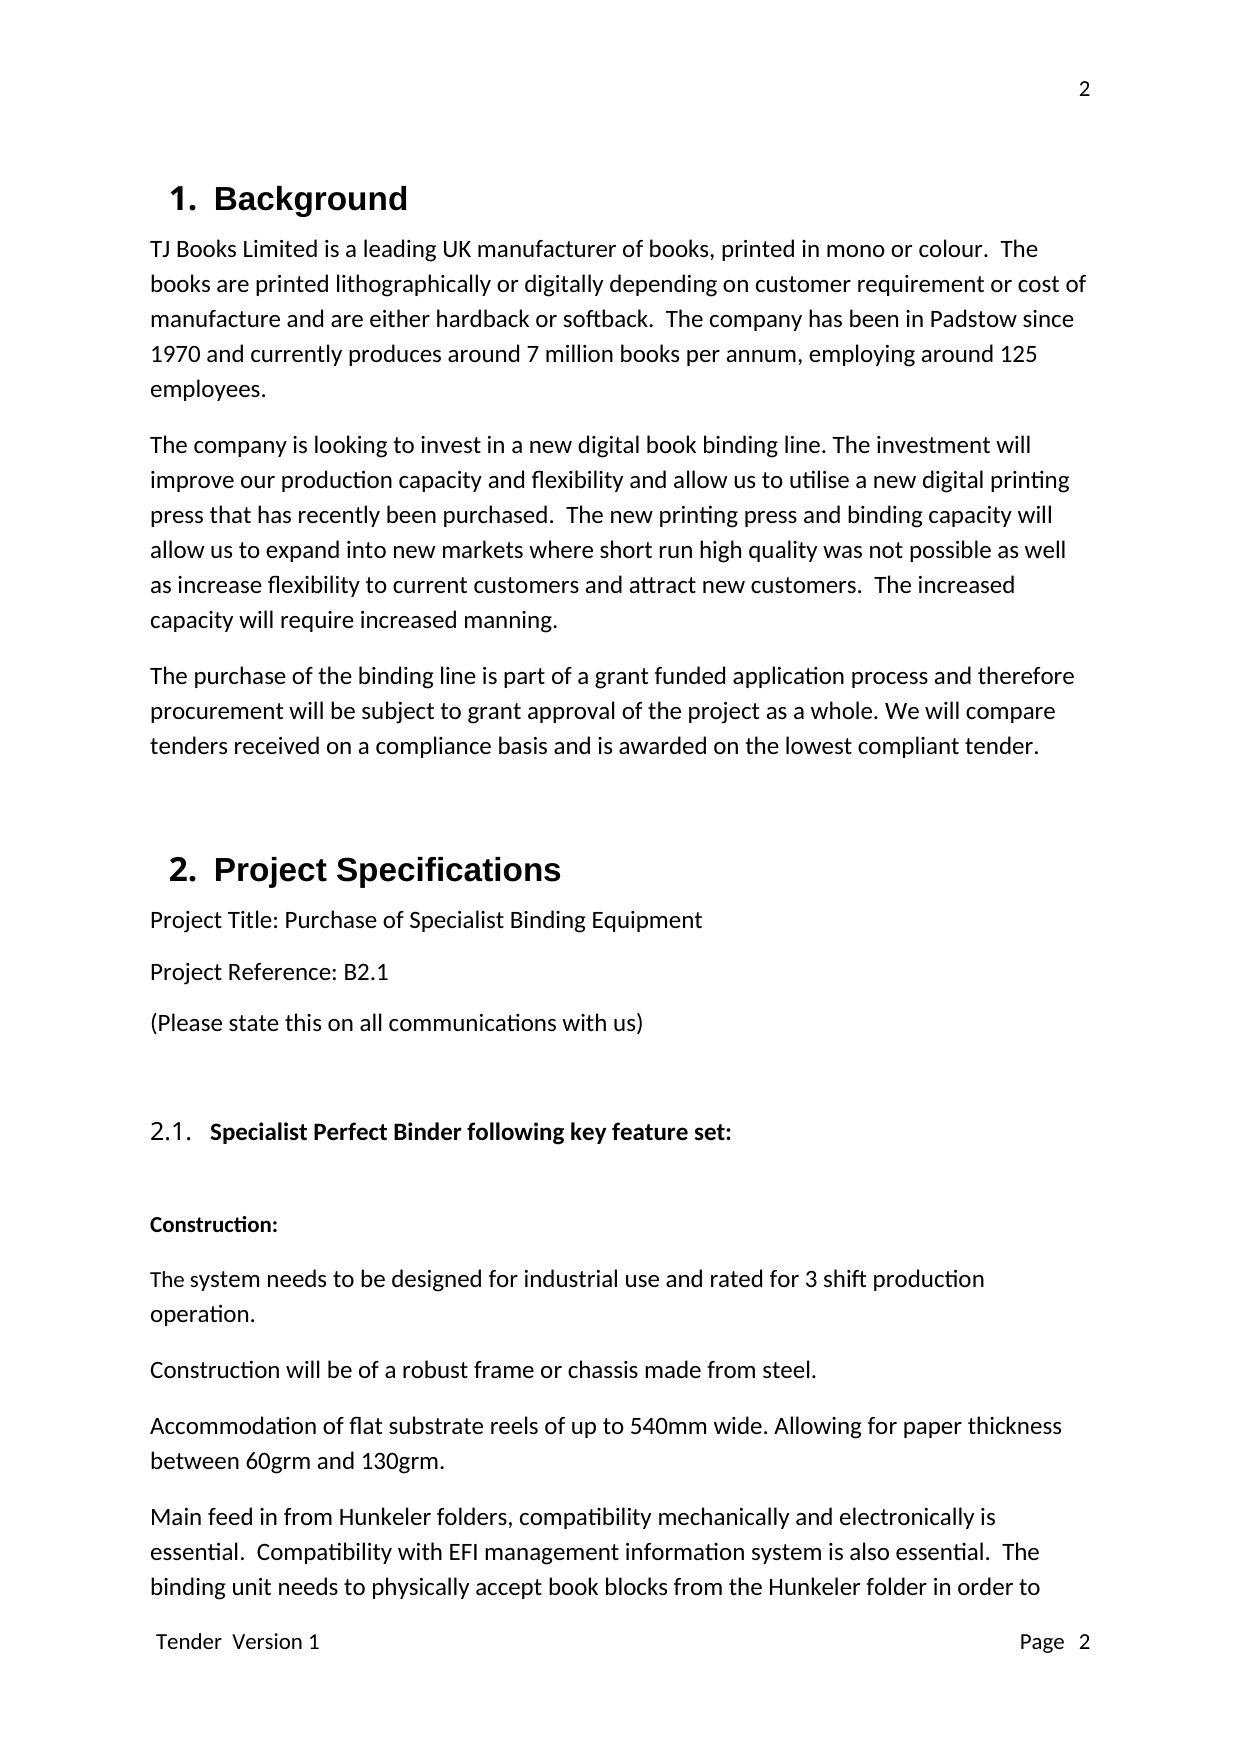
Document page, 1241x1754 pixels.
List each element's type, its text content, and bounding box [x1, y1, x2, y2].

text The purchase of the binding line is part of a grant funded application process and therefore procurement will be subject to grant approval of the project as a whole. We will compare tenders received on a compliance basis and is awarded on the lowest compliant tender. [150, 660, 1090, 761]
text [150, 1501, 1090, 1601]
text The system needs to be designed for industrial use and rated for 3 shift production operation. [150, 1263, 1090, 1329]
text Project Reference: B2.1 [150, 956, 1090, 986]
text Project Title: Purchase of Specialist Binding Equipment [150, 904, 1090, 935]
subtitle Specialist Perfect Binder following key feature set: [150, 1114, 1090, 1148]
text Construction: [150, 1210, 1090, 1238]
text (Please state this on all communications with us) [150, 1007, 1090, 1038]
text Accommodation of flat substrate reels of up to 540mm wide. Allowing for paper thickness between 60grm and 130grm. [150, 1410, 1090, 1475]
text The company is looking to invest in a new digital book binding line. The investment will improve our production capacity and flexibility and allow us to utilise a new digital printing press that has recently been purchased. The new printing press and binding capacity will allow us to expand into new markets where short run high quality was not possible as well as increase flexibility to current customers and attract new customers. The increased capacity will require increased manning. [150, 429, 1090, 635]
text Construction will be of a robust frame or chassis made from steel. [150, 1354, 1090, 1384]
subtitle Background [169, 175, 1090, 220]
subtitle Project Specifications [169, 846, 1090, 891]
text TJ Books Limited is a leading UK manufacturer of books, printed in mono or colour. The books are printed lithographically or digitally depending on customer requirement or cost of manufacture and are either hardback or softback. The company has been in Padstow since 1970 and currently produces around 7 million books per annum, employing around 125 employees. [150, 233, 1090, 404]
